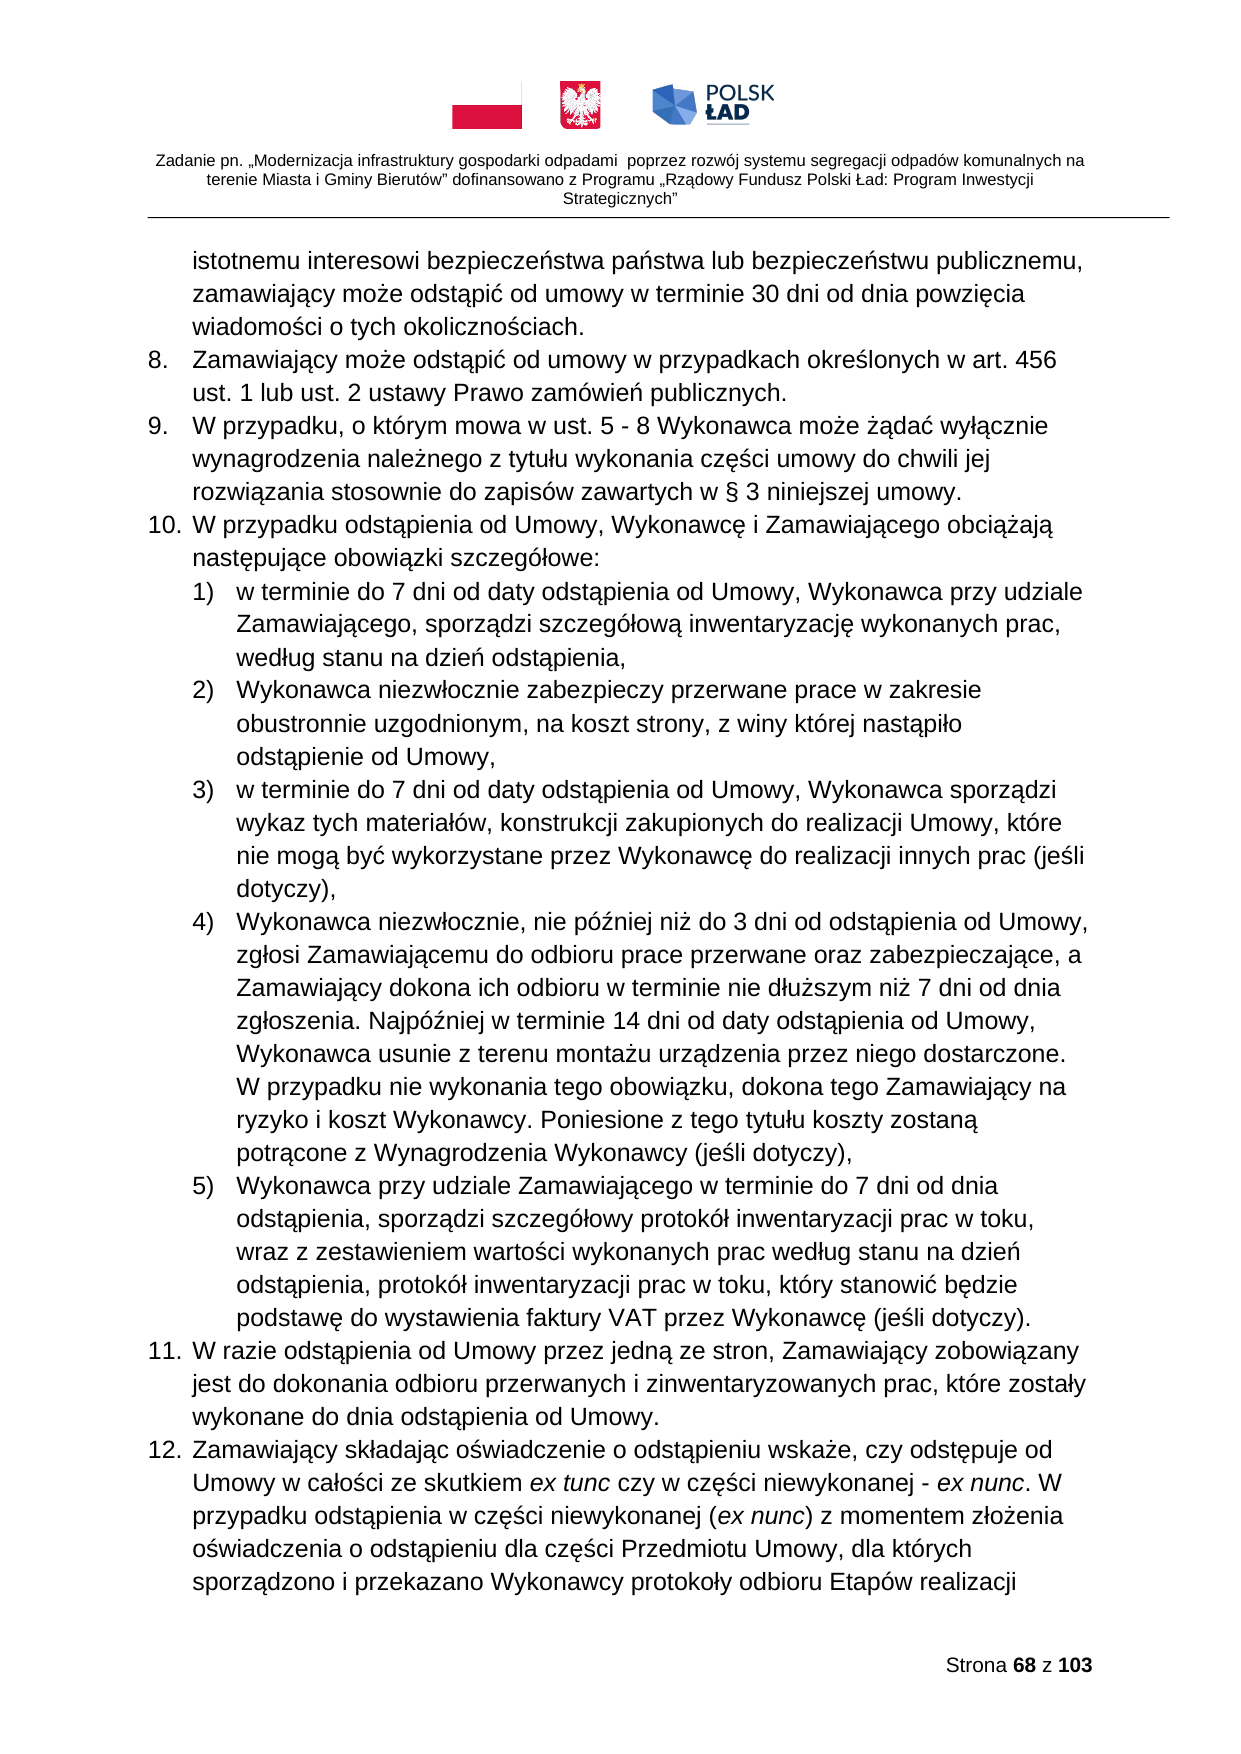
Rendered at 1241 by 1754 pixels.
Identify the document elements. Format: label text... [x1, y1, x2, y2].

list W przypadku odstąpienia od Umowy, Wykonawcę i Zamawiającego obciążają następujące obowiązki szczegółowe: [148, 510, 1093, 572]
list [148, 1435, 1093, 1596]
picture [652, 84, 774, 125]
list W przypadku, o którym mowa w ust. 5 - 8 Wykonawca może żądać wyłącznie wynagrodzenia należnego z tytułu wykonania części umowy do chwili jej rozwiązania stosownie do zapisów zawartych w § 3 niniejszej umowy. [148, 411, 1093, 506]
list W razie odstąpienia od Umowy przez jedną ze stron, Zamawiający zobowiązany jest do dokonania odbioru przerwanych i zinwentaryzowanych prac, które zostały wykonane do dnia odstąpienia od Umowy. [148, 1336, 1093, 1431]
list w terminie do 7 dni od daty odstąpienia od Umowy, Wykonawca sporządzi wykaz tych materiałów, konstrukcji zakupionych do realizacji Umowy, które nie mogą być wykorzystane przez Wykonawcę do realizacji innych prac (jeśli dotyczy), [192, 774, 1093, 902]
list Zamawiający może odstąpić od umowy w przypadkach określonych w art. 456 ust. 1 lub ust. 2 ustawy Prawo zamówień publicznych. [148, 345, 1093, 407]
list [148, 246, 1093, 341]
list Wykonawca niezwłocznie, nie później niż do 3 dni od odstąpienia od Umowy, zgłosi Zamawiającemu do odbioru prace przerwane oraz zabezpieczające, a Zamawiający dokona ich odbioru w terminie nie dłuższym niż 7 dni od dnia zgłoszenia. Najpóźniej w terminie 14 dni od daty odstąpienia od Umowy, Wykonawca usunie z terenu montażu urządzenia przez niego dostarczone. W przypadku nie wykonania tego obowiązku, dokona tego Zamawiający na ryzyko i koszt Wykonawcy. Poniesione z tego tytułu koszty zostaną potrącone z Wynagrodzenia Wykonawcy (jeśli dotyczy), [192, 907, 1093, 1167]
list Wykonawca przy udziale Zamawiającego w terminie do 7 dni od dnia odstąpienia, sporządzi szczegółowy protokół inwentaryzacji prac w toku, wraz z zestawieniem wartości wykonanych prac według stanu na dzień odstąpienia, protokół inwentaryzacji prac w toku, który stanowić będzie podstawę do wystawienia faktury VAT przez Wykonawcę (jeśli dotyczy). [192, 1171, 1093, 1332]
picture [450, 81, 600, 129]
list w terminie do 7 dni od daty odstąpienia od Umowy, Wykonawca przy udziale Zamawiającego, sporządzi szczegółową inwentaryzację wykonanych prac, według stanu na dzień odstąpienia, [192, 576, 1093, 671]
list Wykonawca niezwłocznie zabezpieczy przerwane prace w zakresie obustronnie uzgodnionym, na koszt strony, z winy której nastąpiło odstąpienie od Umowy, [192, 676, 1093, 770]
